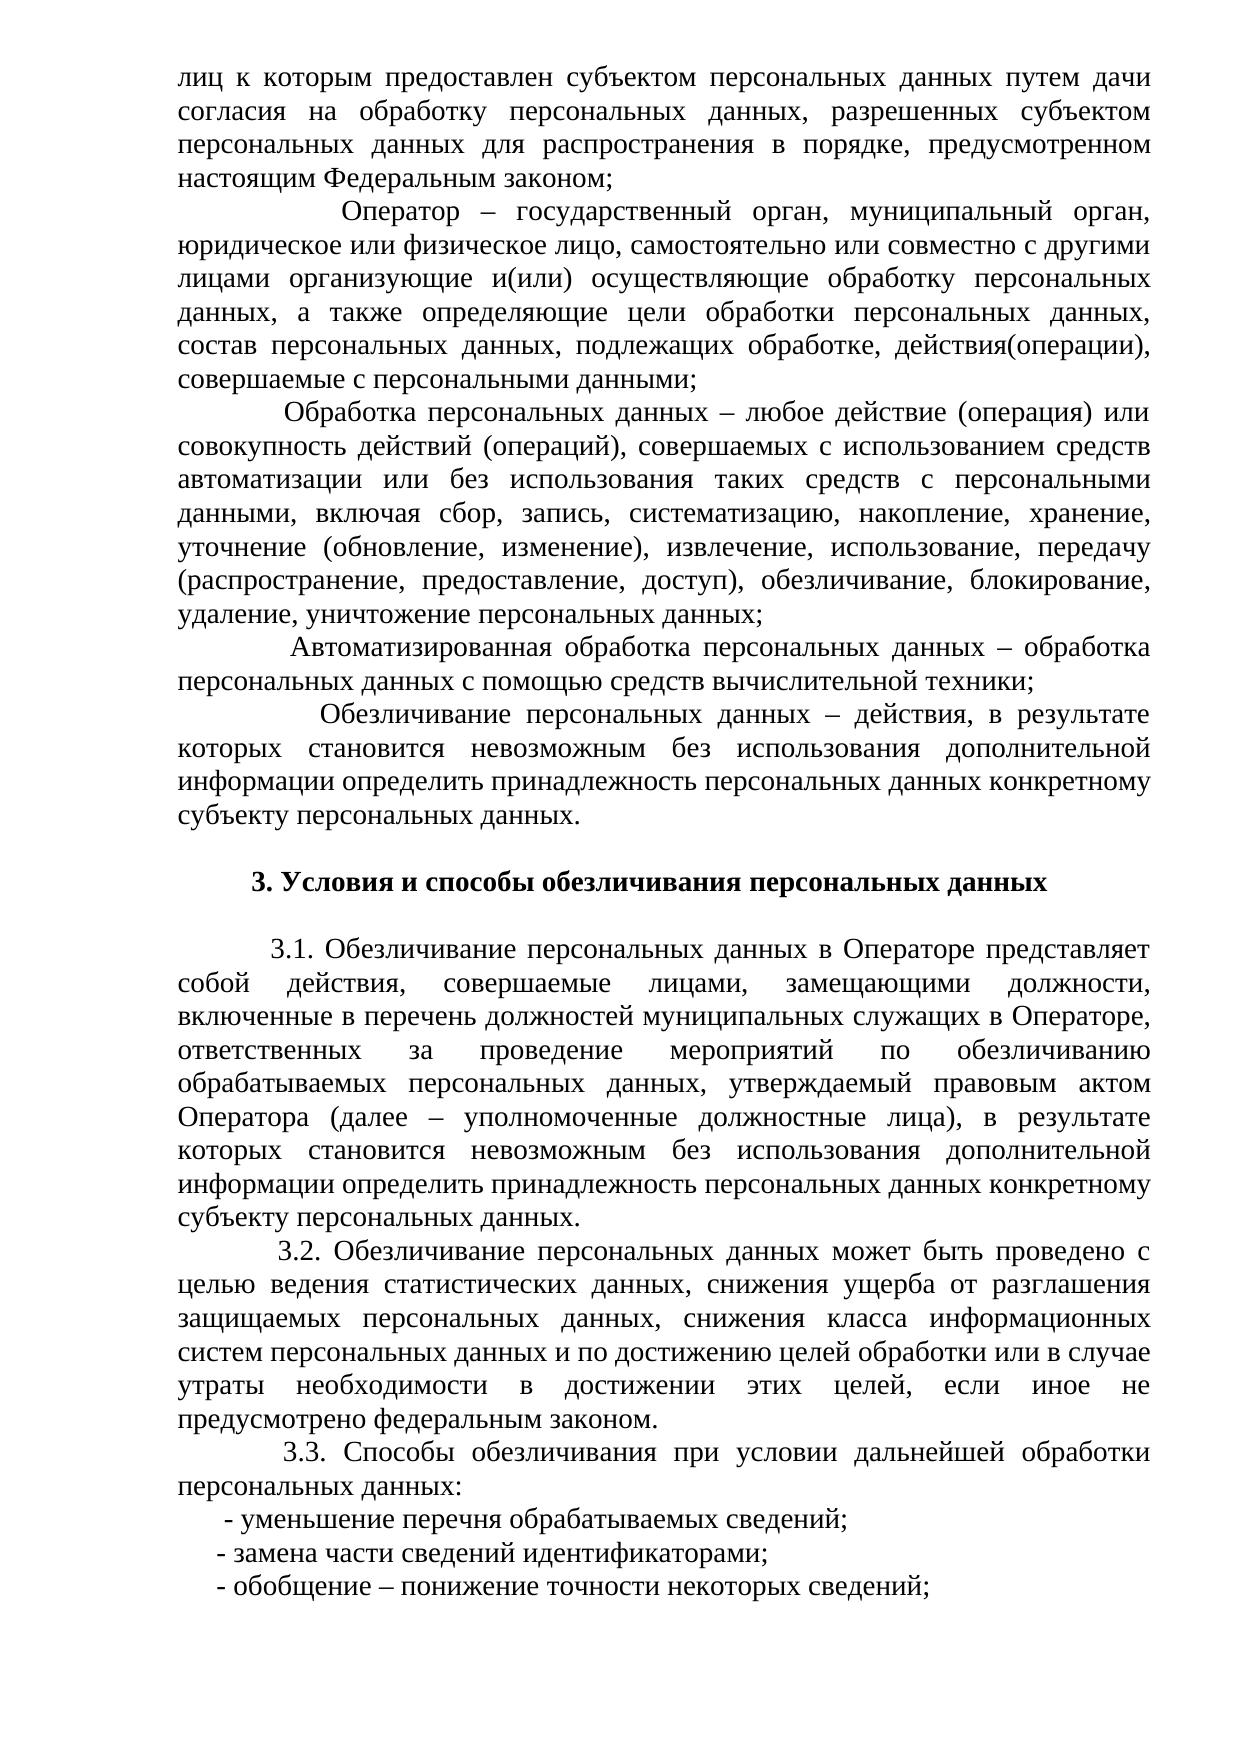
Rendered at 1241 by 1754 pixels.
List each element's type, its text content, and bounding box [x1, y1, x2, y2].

text 3.3. Способы обезличивания при условии дальнейшей обработки персональных данных: [177, 1434, 1152, 1501]
text 3.1. Обезличивание персональных данных в Операторе представляет собой действия, совершаемые лицами, замещающими должности, включенные в перечень должностей муниципальных служащих в Операторе, ответственных за проведение мероприятий по обезличиванию обрабатываемых персональных данных, утверждаемый правовым актом Оператора (далее – уполномоченные должностные лица), в результате которых становится невозможным без использования дополнительной информации определить принадлежность персональных данных конкретному субъекту персональных данных. [177, 931, 1152, 1233]
text 3. Условия и способы обезличивания персональных данных [177, 864, 1152, 898]
text Обработка персональных данных – любое действие (операция) или совокупность действий (операций), совершаемых с использованием средств автоматизации или без использования таких средств с персональными данными, включая сбор, запись, систематизацию, накопление, хранение, уточнение (обновление, изменение), извлечение, использование, передачу (распространение, предоставление, доступ), обезличивание, блокирование, удаление, уничтожение персональных данных; [177, 394, 1152, 629]
text 3.2. Обезличивание персональных данных может быть проведено с целью ведения статистических данных, снижения ущерба от разглашения защищаемых персональных данных, снижения класса информационных систем персональных данных и по достижению целей обработки или в случае утраты необходимости в достижении этих целей, если иное не предусмотрено федеральным законом. [177, 1233, 1152, 1434]
text Автоматизированная обработка персональных данных – обработка персональных данных с помощью средств вычислительной техники; [177, 629, 1152, 696]
text Оператор – государственный орган, муниципальный орган, юридическое или физическое лицо, самостоятельно или совместно с другими лицами организующие и(или) осуществляющие обработку персональных данных, а также определяющие цели обработки персональных данных, состав персональных данных, подлежащих обработке, действия(операции), совершаемые с персональными данными; [177, 193, 1152, 394]
text - обобщение – понижение точности некоторых сведений; [177, 1568, 1152, 1602]
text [177, 59, 1152, 193]
text - уменьшение перечня обрабатываемых сведений; [177, 1501, 1152, 1535]
text - замена части сведений идентификаторами; [177, 1535, 1152, 1568]
text Обезличивание персональных данных – действия, в результате которых становится невозможным без использования дополнительной информации определить принадлежность персональных данных конкретному субъекту персональных данных. [177, 696, 1152, 831]
